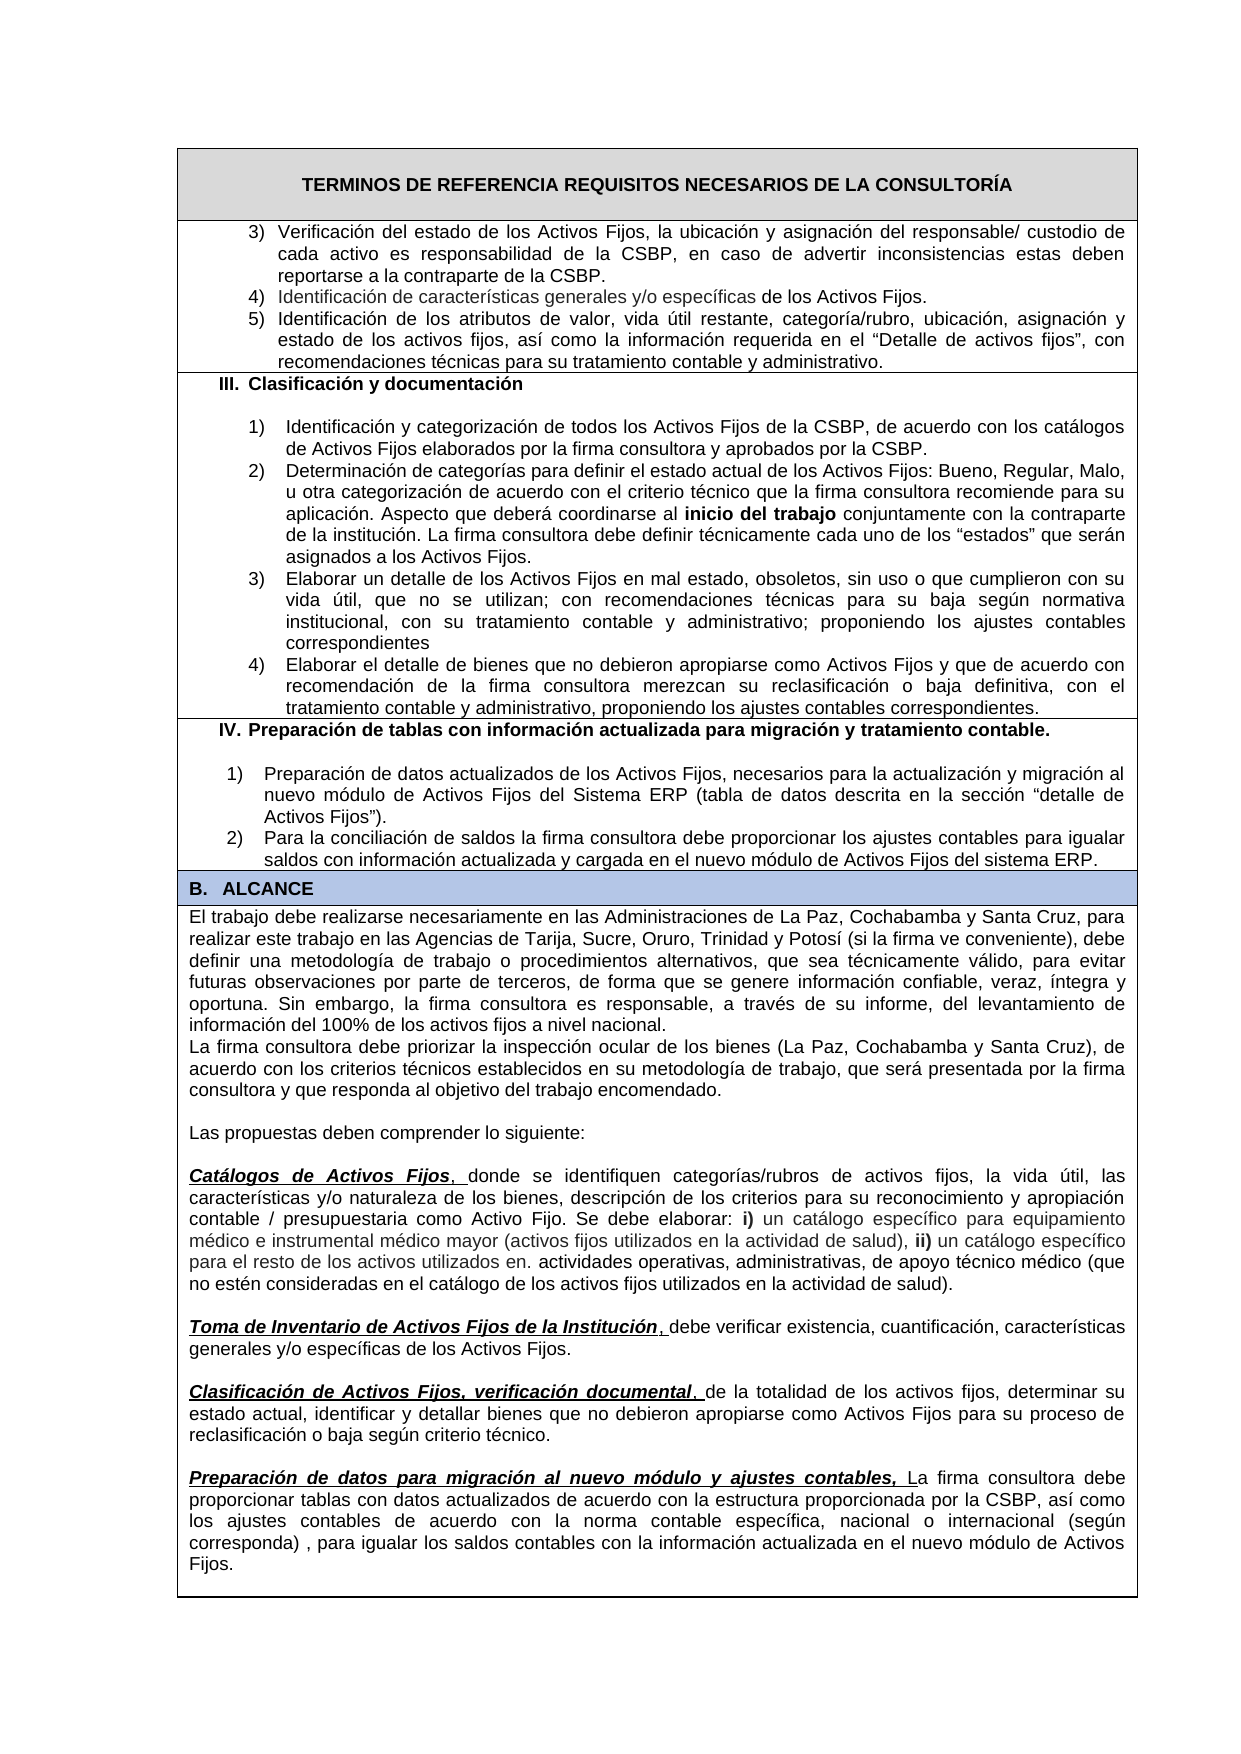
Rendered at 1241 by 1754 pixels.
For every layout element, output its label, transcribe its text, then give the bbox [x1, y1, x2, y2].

table_cell Clasificación y documentación Identificación y categorización de todos los Activos Fijos de la CSBP, de acuerdo con los catálogos de Activos Fijos elaborados por la firma consultora y aprobados por la CSBP. Determinación de categorías para definir el estado actual de los Activos Fijos: Bueno, Regular, Malo, u otra categorización de acuerdo con el criterio técnico que la firma consultora recomiende para su aplicación. Aspecto que deberá coordinarse al inicio del trabajo conjuntamente con la contraparte de la institución. La firma consultora debe definir técnicamente cada uno de los “estados” que serán asignados a los Activos Fijos. Elaborar un detalle de los Activos Fijos en mal estado, obsoletos, sin uso o que cumplieron con su vida útil, que no se utilizan; con recomendaciones técnicas para su baja según normativa institucional, con su tratamiento contable y administrativo; proponiendo los ajustes contables correspondientes Elaborar el detalle de bienes que no debieron apropiarse como Activos Fijos y que de acuerdo con recomendación de la firma consultora merezcan su reclasificación o baja definitiva, con el tratamiento contable y administrativo, proponiendo los ajustes contables correspondientes. [178, 373, 1137, 718]
table_cell ALCANCE [178, 871, 1137, 905]
table_cell Preparación de tablas con información actualizada para migración y tratamiento contable. Preparación de datos actualizados de los Activos Fijos, necesarios para la actualización y migración al nuevo módulo de Activos Fijos del Sistema ERP (tabla de datos descrita en la sección “detalle de Activos Fijos”). Para la conciliación de saldos la firma consultora debe proporcionar los ajustes contables para igualar saldos con información actualizada y cargada en el nuevo módulo de Activos Fijos del sistema ERP. [178, 719, 1137, 870]
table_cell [178, 906, 1137, 1596]
table_header TERMINOS DE REFERENCIA REQUISITOS NECESARIOS DE LA CONSULTORÍA [178, 149, 1137, 220]
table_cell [178, 221, 1137, 372]
